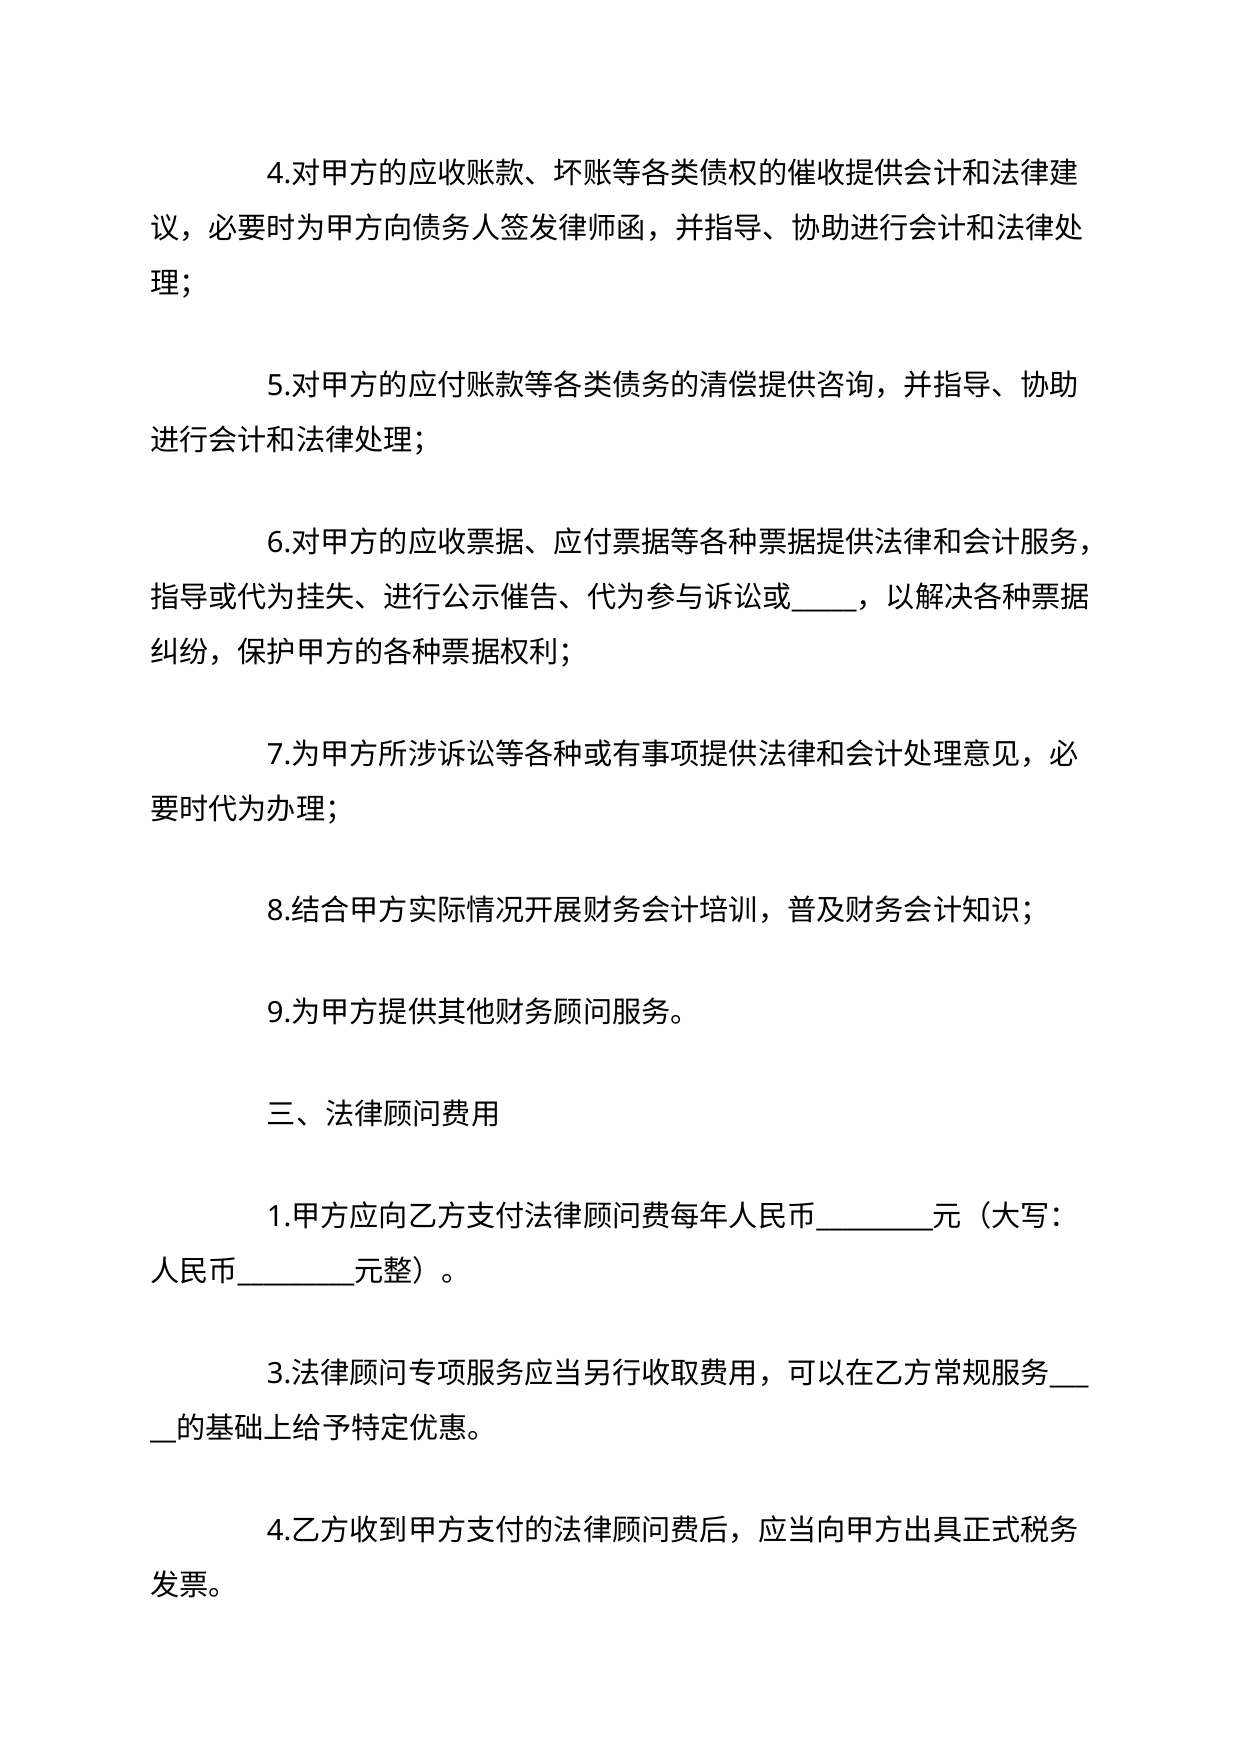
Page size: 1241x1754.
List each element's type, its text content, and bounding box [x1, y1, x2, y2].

text 3.法律顾问专项服务应当另行收取费用，可以在乙方常规服务_____的基础上给予特定优惠。 [150, 1350, 1090, 1447]
text 4.对甲方的应收账款、坏账等各类债权的催收提供会计和法律建议，必要时为甲方向债务人签发律师函，并指导、协助进行会计和法律处理； [150, 150, 1090, 302]
text 4.乙方收到甲方支付的法律顾问费后，应当向甲方出具正式税务发票。 [150, 1507, 1090, 1604]
text 7.为甲方所涉诉讼等各种或有事项提供法律和会计处理意见，必要时代为办理； [150, 730, 1090, 827]
text 6.对甲方的应收票据、应付票据等各种票据提供法律和会计服务，指导或代为挂失、进行公示催告、代为参与诉讼或_____，以解决各种票据纠纷，保护甲方的各种票据权利； [150, 518, 1090, 671]
text 5.对甲方的应付账款等各类债务的清偿提供咨询，并指导、协助进行会计和法律处理； [150, 362, 1090, 459]
text 8.结合甲方实际情况开展财务会计培训，普及财务会计知识； [150, 887, 1090, 929]
text 1.甲方应向乙方支付法律顾问费每年人民币_________元（大写：人民币_________元整）。 [150, 1193, 1090, 1290]
text 9.为甲方提供其他财务顾问服务。 [150, 989, 1090, 1031]
text 三、法律顾问费用 [150, 1091, 1090, 1133]
